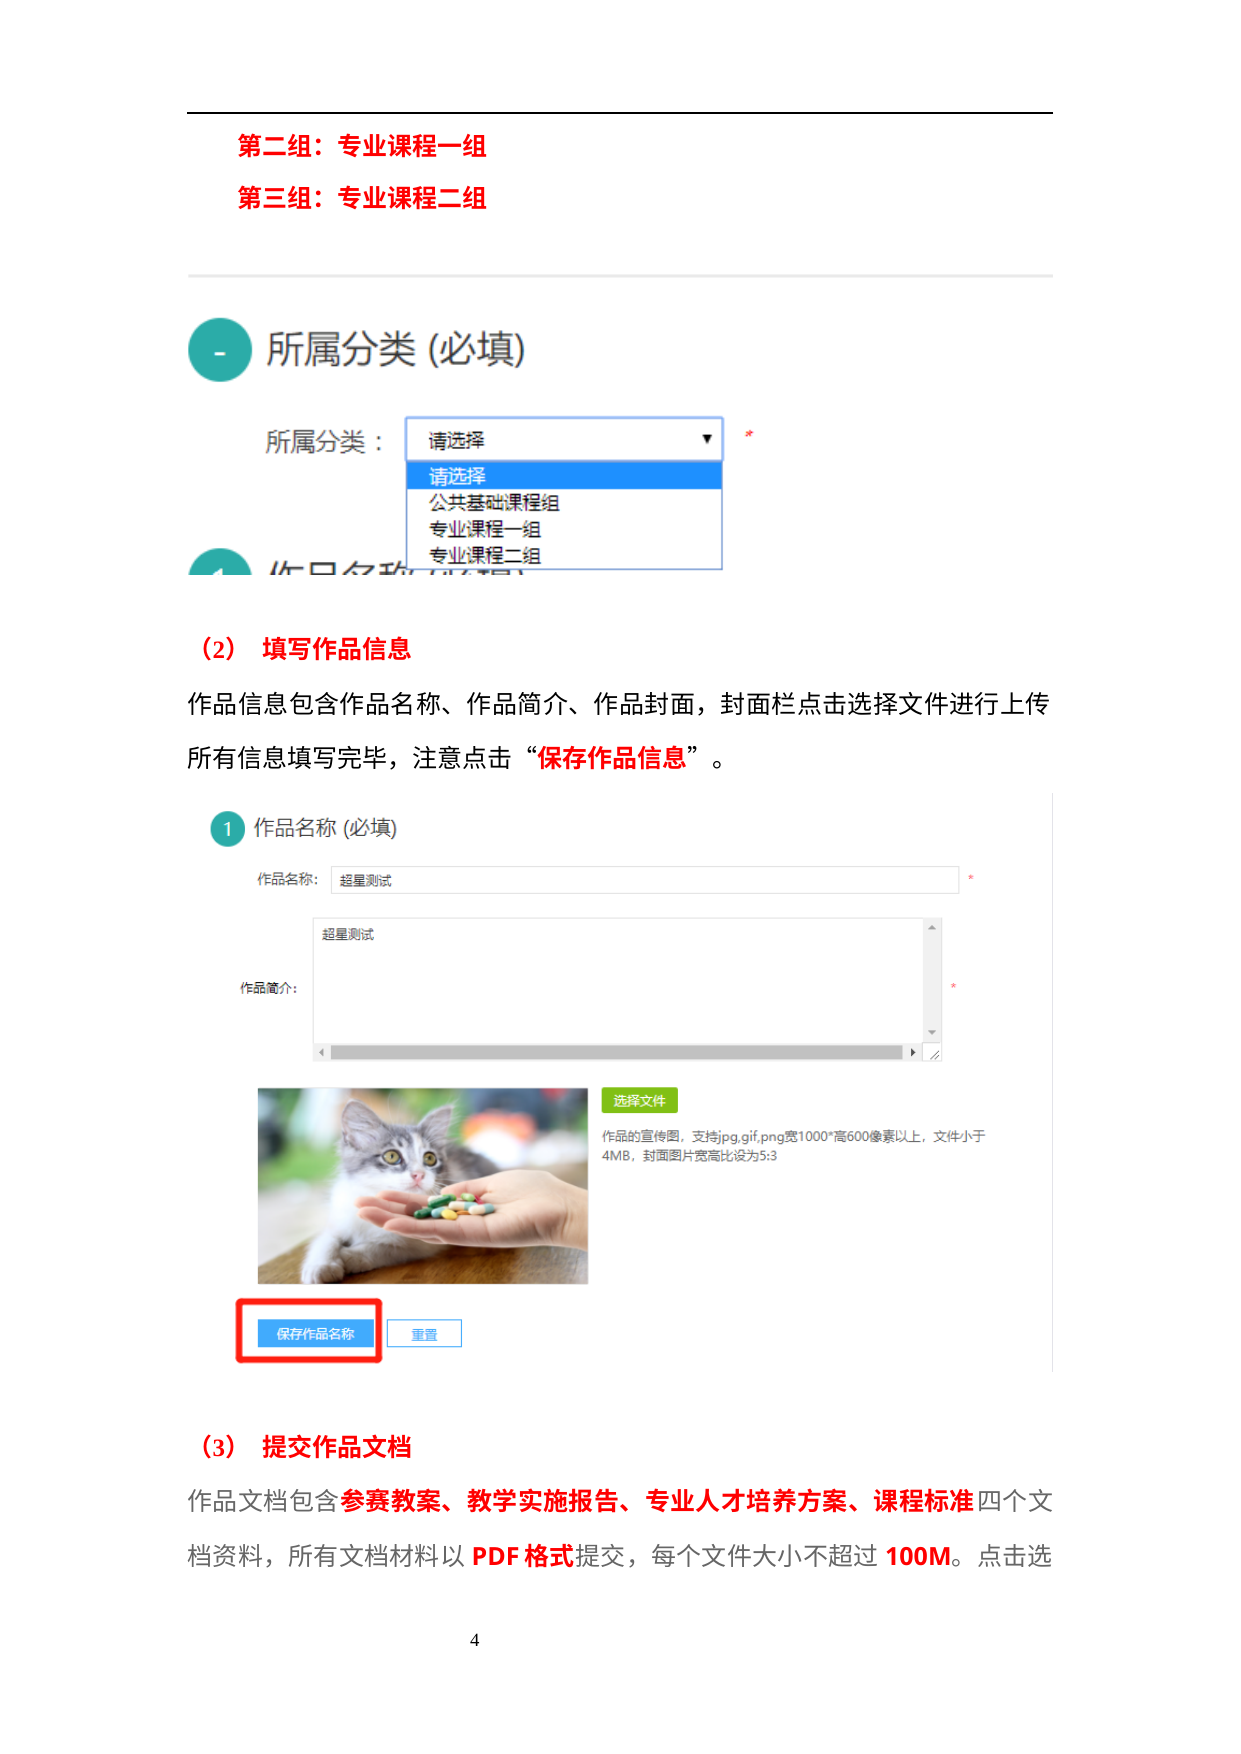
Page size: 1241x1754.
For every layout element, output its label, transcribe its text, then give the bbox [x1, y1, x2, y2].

text 作品文档包含参赛教案、教学实施报告、专业人才培养方案、课程标准四个文档资料，所有文档材料以PDF格式提交，每个文件大小不超过100M。点击选择文件，上传完毕点击“保存作品信息”。 [187, 1518, 1053, 1572]
picture [187, 793, 1053, 1372]
text 第二组：专业课程一组 [187, 114, 1053, 166]
text 作品信息包含作品名称、作品简介、作品封面，封面栏点击选择文件进行上传，所有信息填写完毕，注意点击“保存作品信息”。 [187, 684, 1053, 775]
list 提交作品文档 [187, 1427, 1053, 1463]
list 填写作品信息 [187, 630, 1053, 666]
text 第三组：专业课程二组 [187, 166, 1053, 218]
picture [187, 270, 1053, 575]
